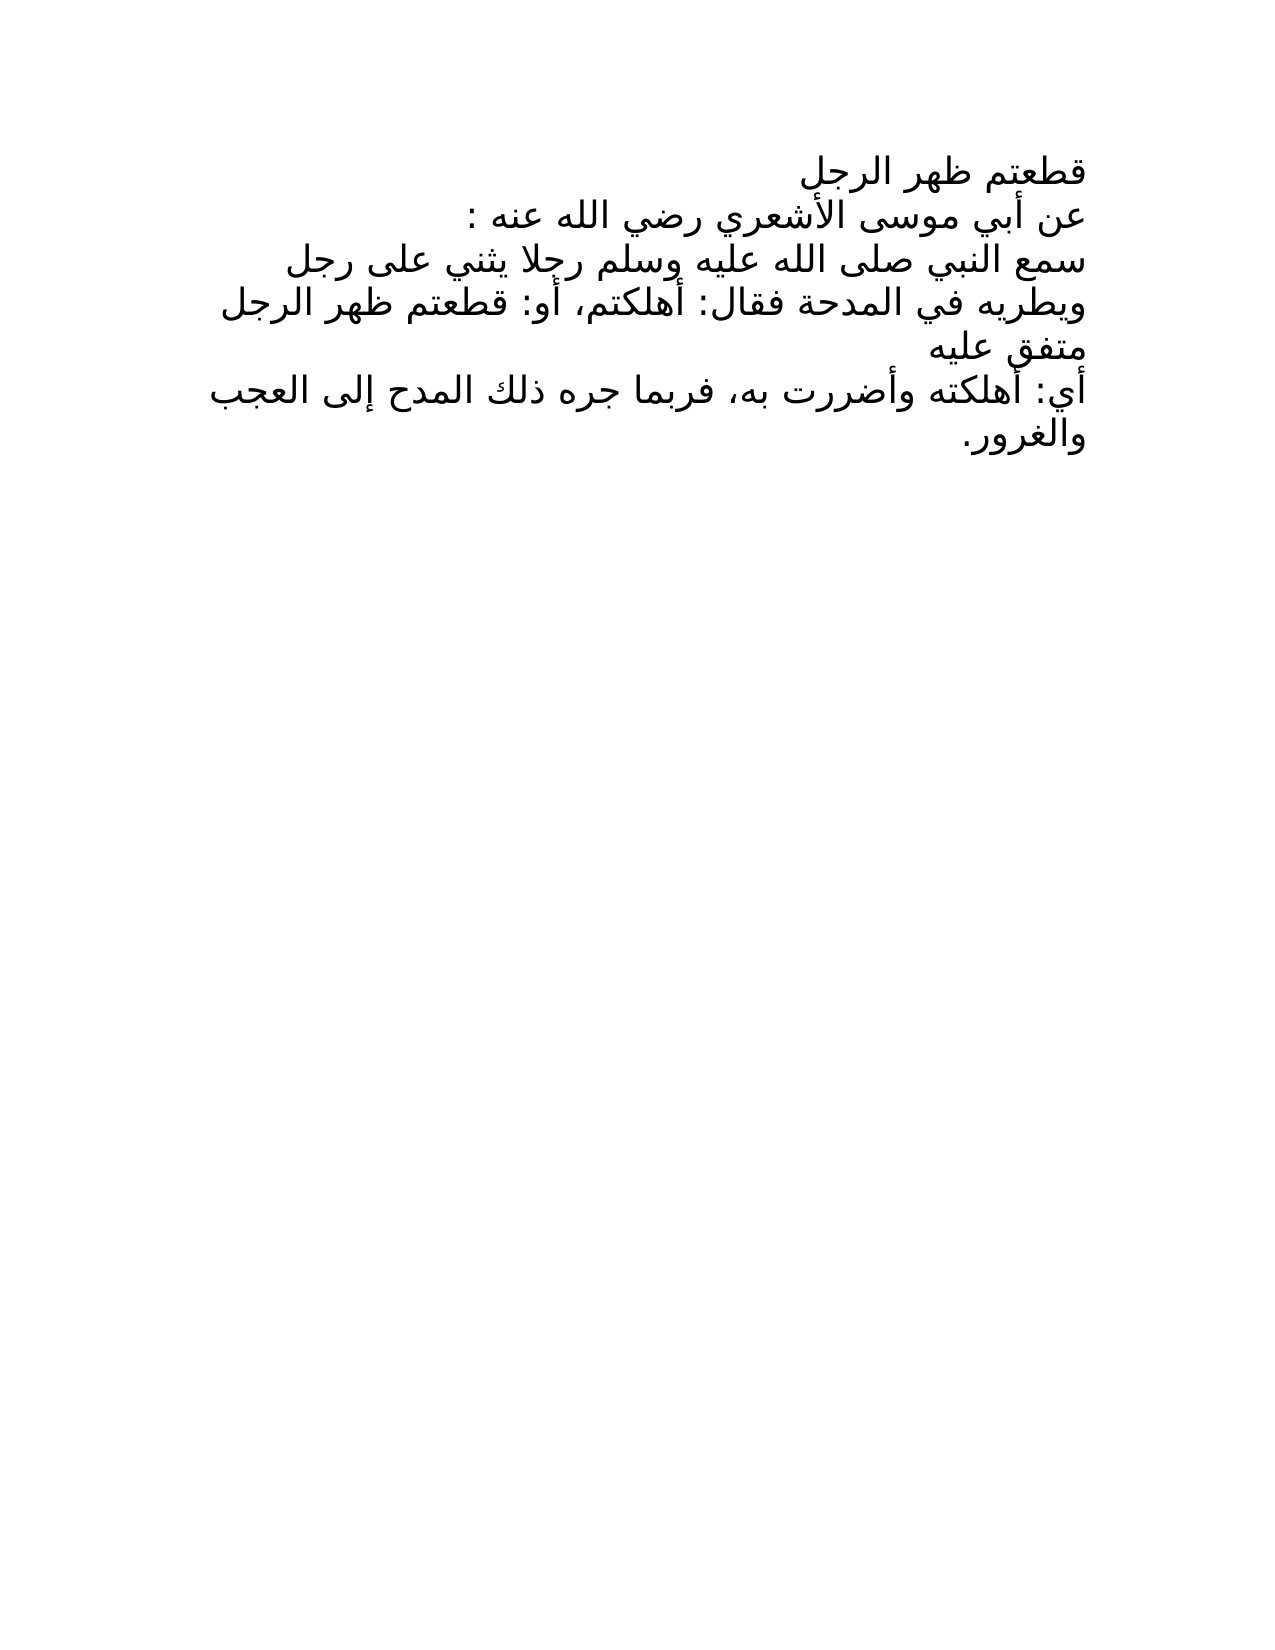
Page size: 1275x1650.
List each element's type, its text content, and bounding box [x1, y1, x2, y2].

text أي: أهلكته وأضررت به، فربما جره ذلك المدح إلى العجب والغرور. [187, 368, 1087, 456]
text قطعتم ظهر الرجل [187, 150, 1087, 194]
text سمع النبي صلى الله عليه وسلم رجلا يثني على رجل ويطريه في المدحة فقال: أهلكتم، أو: قطعتم ظهر الرجل [187, 237, 1087, 324]
text عن أبي موسى الأشعري رضي الله عنه : [187, 194, 1087, 237]
text متفق عليه [187, 324, 1087, 368]
